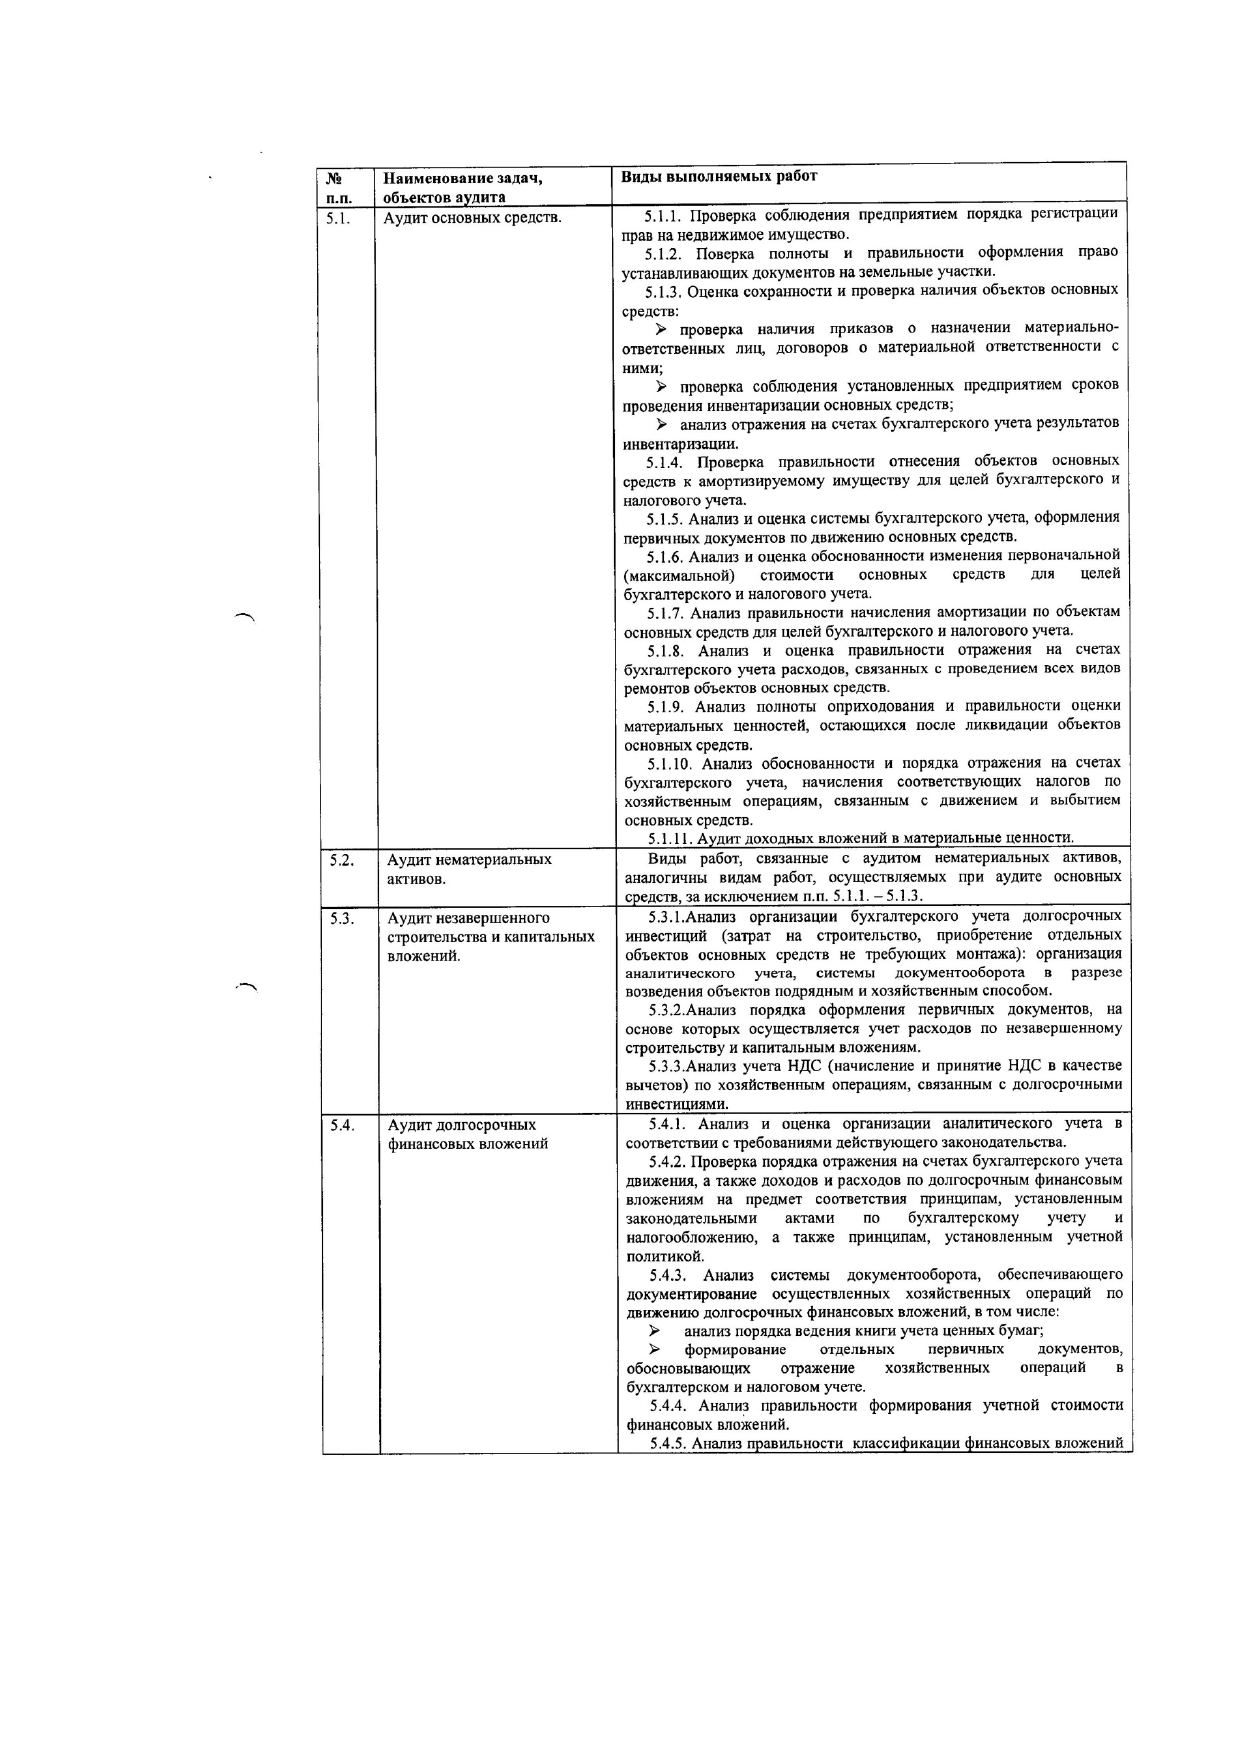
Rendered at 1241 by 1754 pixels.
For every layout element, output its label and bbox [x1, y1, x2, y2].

picture [177, 118, 1152, 1496]
